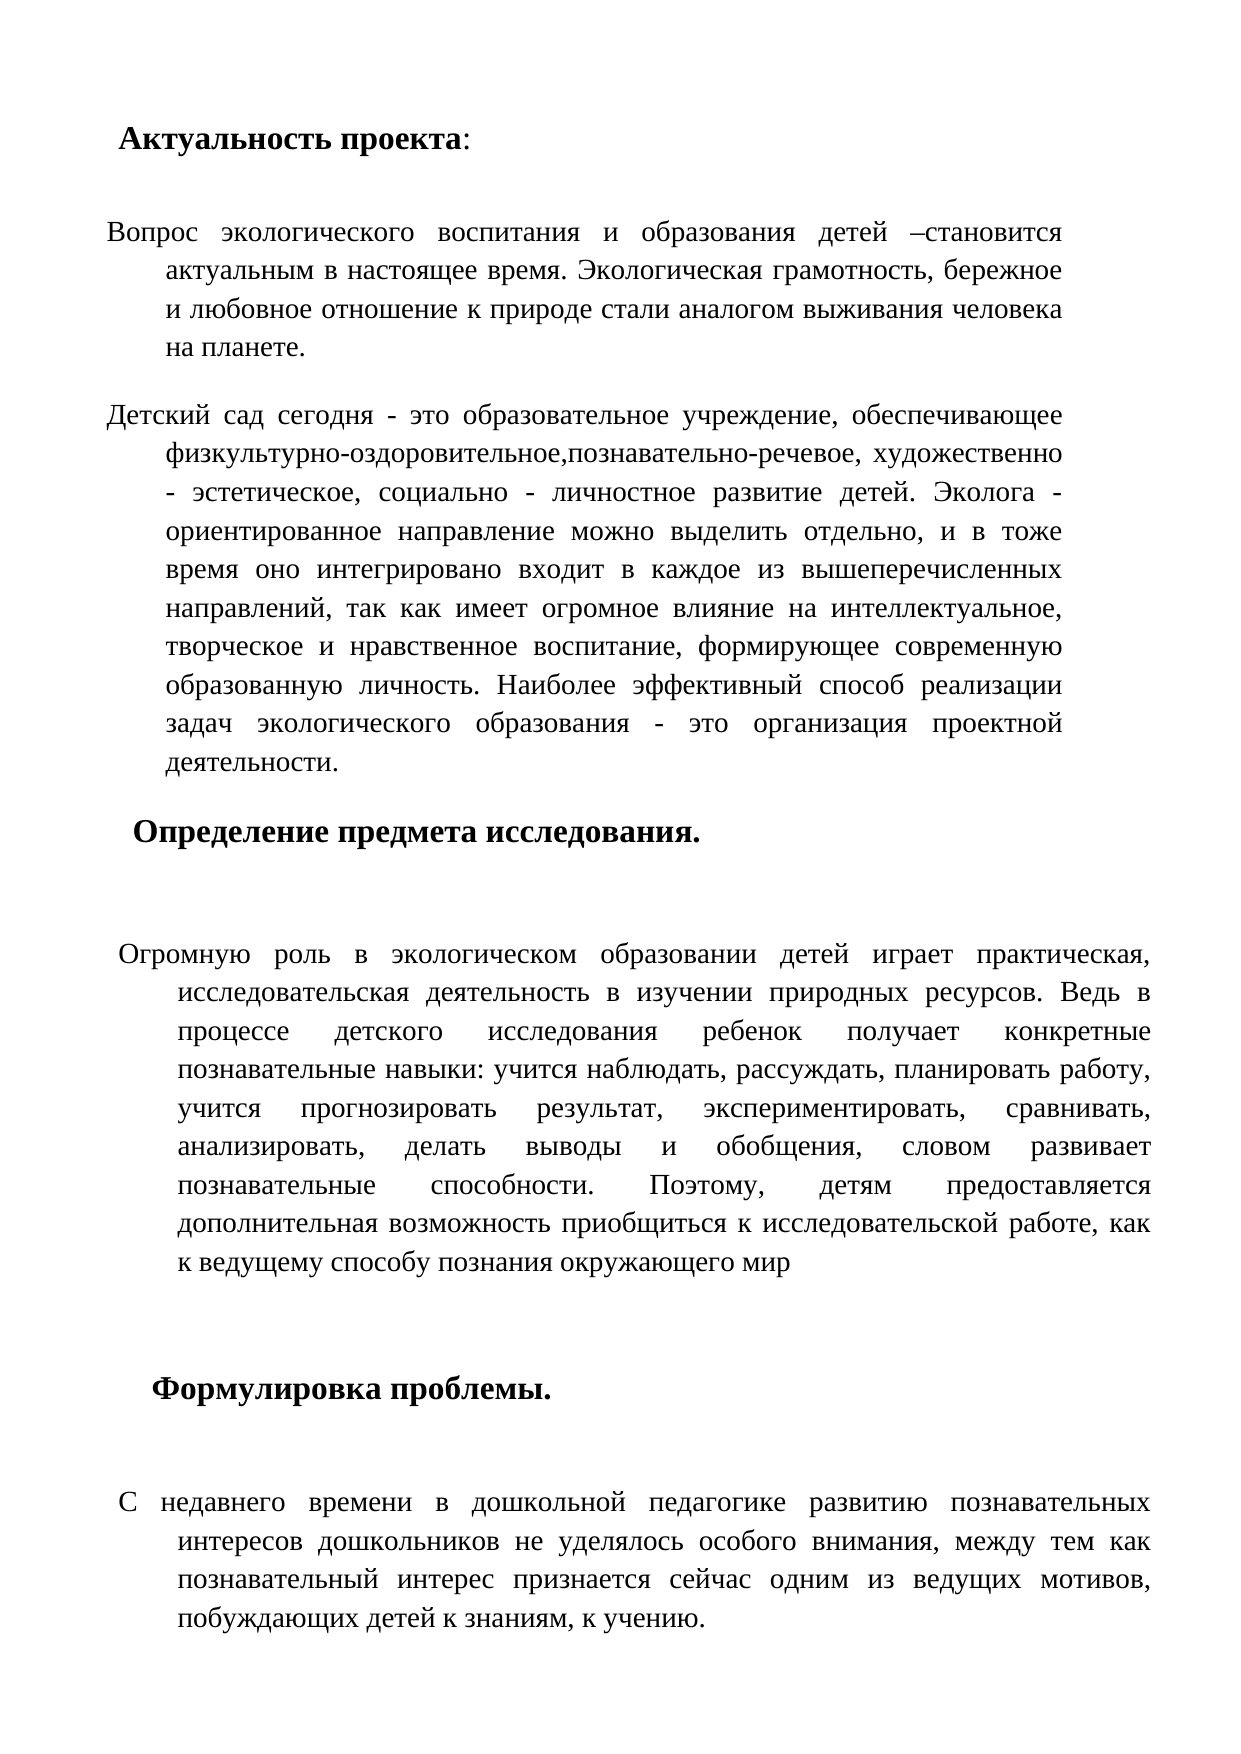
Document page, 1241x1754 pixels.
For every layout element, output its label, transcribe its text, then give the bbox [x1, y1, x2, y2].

text Детский сад сегодня - это образовательное учреждение, обеспечивающее физкультурно-оздоровительное,познавательно-речевое, художественно - эстетическое, социально - личностное развитие детей. Эколога - ориентированное направление можно выделить отдельно, и в тоже время оно интегрировано входит в каждое из вышеперечисленных направлений, так как имеет огромное влияние на интеллектуальное, творческое и нравственное воспитание, формирующее современную образованную личность. Наиболее эффективный способ реализации задач экологического образования - это организация проектной деятельности. [106, 397, 1063, 777]
text Актуальность проекта: [118, 118, 1128, 156]
text Формулировка проблемы. [118, 1368, 1152, 1407]
text Вопрос экологического воспитания и образования детей –становится актуальным в настоящее время. Экологическая грамотность, бережное и любовное отношение к природе стали аналогом выживания человека на планете. [106, 214, 1063, 363]
text Определение предмета исследования. [89, 812, 1152, 850]
text С недавнего времени в дошкольной педагогике развитию познавательных интересов дошкольников не уделялось особого внимания, между тем как познавательный интерес признается сейчас одним из ведущих мотивов, побуждающих детей к знаниям, к учению. [118, 1484, 1152, 1633]
text Огромную роль в экологическом образовании детей играет практическая, исследовательская деятельность в изучении природных ресурсов. Ведь в процессе детского исследования ребенок получает конкретные познавательные навыки: учится наблюдать, рассуждать, планировать работу, учится прогнозировать результат, экспериментировать, сравнивать, анализировать, делать выводы и обобщения, словом развивает познавательные способности. Поэтому, детям предоставляется дополнительная возможность приобщиться к исследовательской работе, как к ведущему способу познания окружающего мир [118, 936, 1152, 1278]
